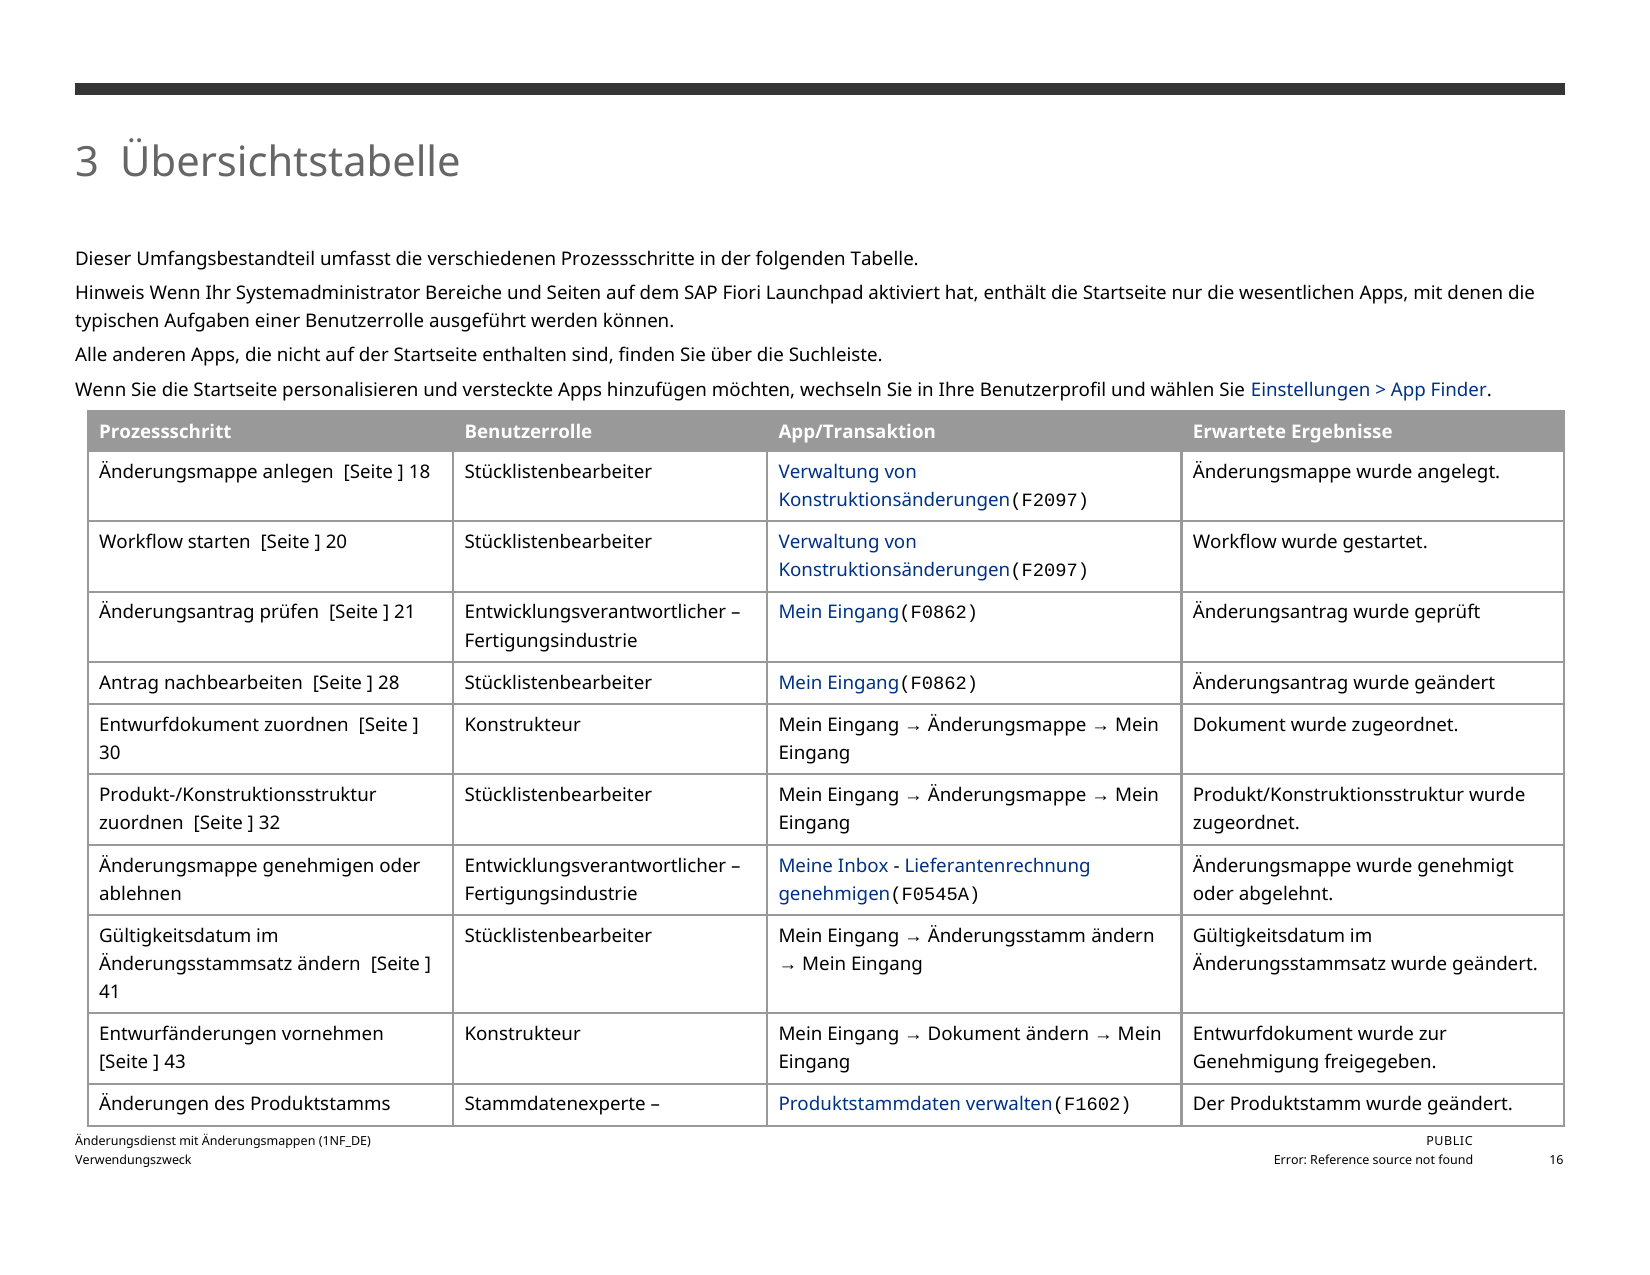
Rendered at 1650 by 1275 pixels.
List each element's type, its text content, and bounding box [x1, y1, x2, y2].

table_cell Produkt/Konstruktionsstruktur wurde zugeordnet. [1183, 775, 1563, 843]
table_header Erwartete Ergebnisse [1183, 412, 1563, 450]
table_cell Verwaltung von Konstruktionsänderungen(F2097) [768, 452, 1180, 520]
table_cell Der Produktstamm wurde geändert. [1183, 1085, 1563, 1125]
table_cell Änderungsmappe anlegen [Seite ] 16 [89, 452, 452, 520]
table_cell Stücklistenbearbeiter [454, 916, 766, 1012]
table_cell Konstrukteur [454, 1014, 766, 1082]
table_cell Workflow starten [Seite ] 18 [89, 522, 452, 591]
table_cell Produkt-/Konstruktionsstruktur zuordnen [Seite ] 29 [89, 775, 452, 843]
table_cell Dokument wurde zugeordnet. [1183, 705, 1563, 773]
table_cell Konstrukteur [454, 705, 766, 773]
table_cell Entwicklungsverantwortlicher – Fertigungsindustrie [454, 846, 766, 914]
table_cell Änderungsmappe genehmigen oder ablehnen [89, 846, 452, 914]
table_cell Produktstammdaten verwalten(F1602) [768, 1085, 1180, 1125]
table_header Prozessschritt [89, 412, 452, 450]
table_cell Gültigkeitsdatum im Änderungsstammsatz wurde geändert. [1183, 916, 1563, 1012]
table_cell Stücklistenbearbeiter [454, 452, 766, 520]
table_header App/Transaktion [768, 412, 1180, 450]
subtitle Übersichtstabelle [75, 137, 1565, 187]
table_cell Verwaltung von Konstruktionsänderungen(F2097) [768, 522, 1180, 591]
table_cell Stücklistenbearbeiter [454, 775, 766, 843]
table_cell Mein Eingang(F0862) [768, 593, 1180, 661]
table_header Benutzerrolle [454, 412, 766, 450]
table_cell Mein Eingang → Dokument ändern → Mein Eingang [768, 1014, 1180, 1082]
table_cell Entwicklungsverantwortlicher – Fertigungsindustrie [454, 593, 766, 661]
table_cell Mein Eingang → Änderungsmappe → Mein Eingang [768, 705, 1180, 773]
table_cell Mein Eingang → Änderungsstamm ändern → Mein Eingang [768, 916, 1180, 1012]
table_cell Änderungsantrag prüfen [Seite ] 19 [89, 593, 452, 661]
table_cell Antrag nachbearbeiten [Seite ] 25 [89, 663, 452, 703]
table_cell Entwurfdokument zuordnen [Seite ] 27 [89, 705, 452, 773]
table_cell Änderungsantrag wurde geprüft [1183, 593, 1563, 661]
table_cell Entwurfdokument wurde zur Genehmigung freigegeben. [1183, 1014, 1563, 1082]
table_cell Entwurfänderungen vornehmen [Seite ] 40 [89, 1014, 452, 1082]
text Hinweis Wenn Ihr Systemadministrator Bereiche und Seiten auf dem SAP Fiori Launchpad aktiviert hat, enthält die Startseite nur die wesentlichen Apps, mit denen die typischen Aufgaben einer Benutzerrolle ausgeführt werden können. [75, 279, 1565, 333]
table_cell Gültigkeitsdatum im Änderungsstammsatz ändern [Seite ] 38 [89, 916, 452, 1012]
table_cell Mein Eingang → Änderungsmappe → Mein Eingang [768, 775, 1180, 843]
table_cell Meine Inbox - Lieferantenrechnung genehmigen(F0545A) [768, 846, 1180, 914]
table_cell Änderungsantrag wurde geändert [1183, 663, 1563, 703]
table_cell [89, 1085, 452, 1125]
text Wenn Sie die Startseite personalisieren und versteckte Apps hinzufügen möchten, wechseln Sie in Ihre Benutzerprofil und wählen Sie Einstellungen > App Finder. [75, 376, 1565, 401]
text Dieser Umfangsbestandteil umfasst die verschiedenen Prozessschritte in der folgenden Tabelle. [75, 245, 1565, 271]
table_cell Stücklistenbearbeiter [454, 663, 766, 703]
table_cell Stücklistenbearbeiter [454, 522, 766, 591]
table_cell Änderungsmappe wurde genehmigt oder abgelehnt. [1183, 846, 1563, 914]
table_cell Stammdatenexperte – Produktdaten [454, 1085, 766, 1125]
table_cell Mein Eingang(F0862) [768, 663, 1180, 703]
text Alle anderen Apps, die nicht auf der Startseite enthalten sind, finden Sie über die Suchleiste. [75, 342, 1565, 367]
table_cell Workflow wurde gestartet. [1183, 522, 1563, 591]
table_cell Änderungsmappe wurde angelegt. [1183, 452, 1563, 520]
